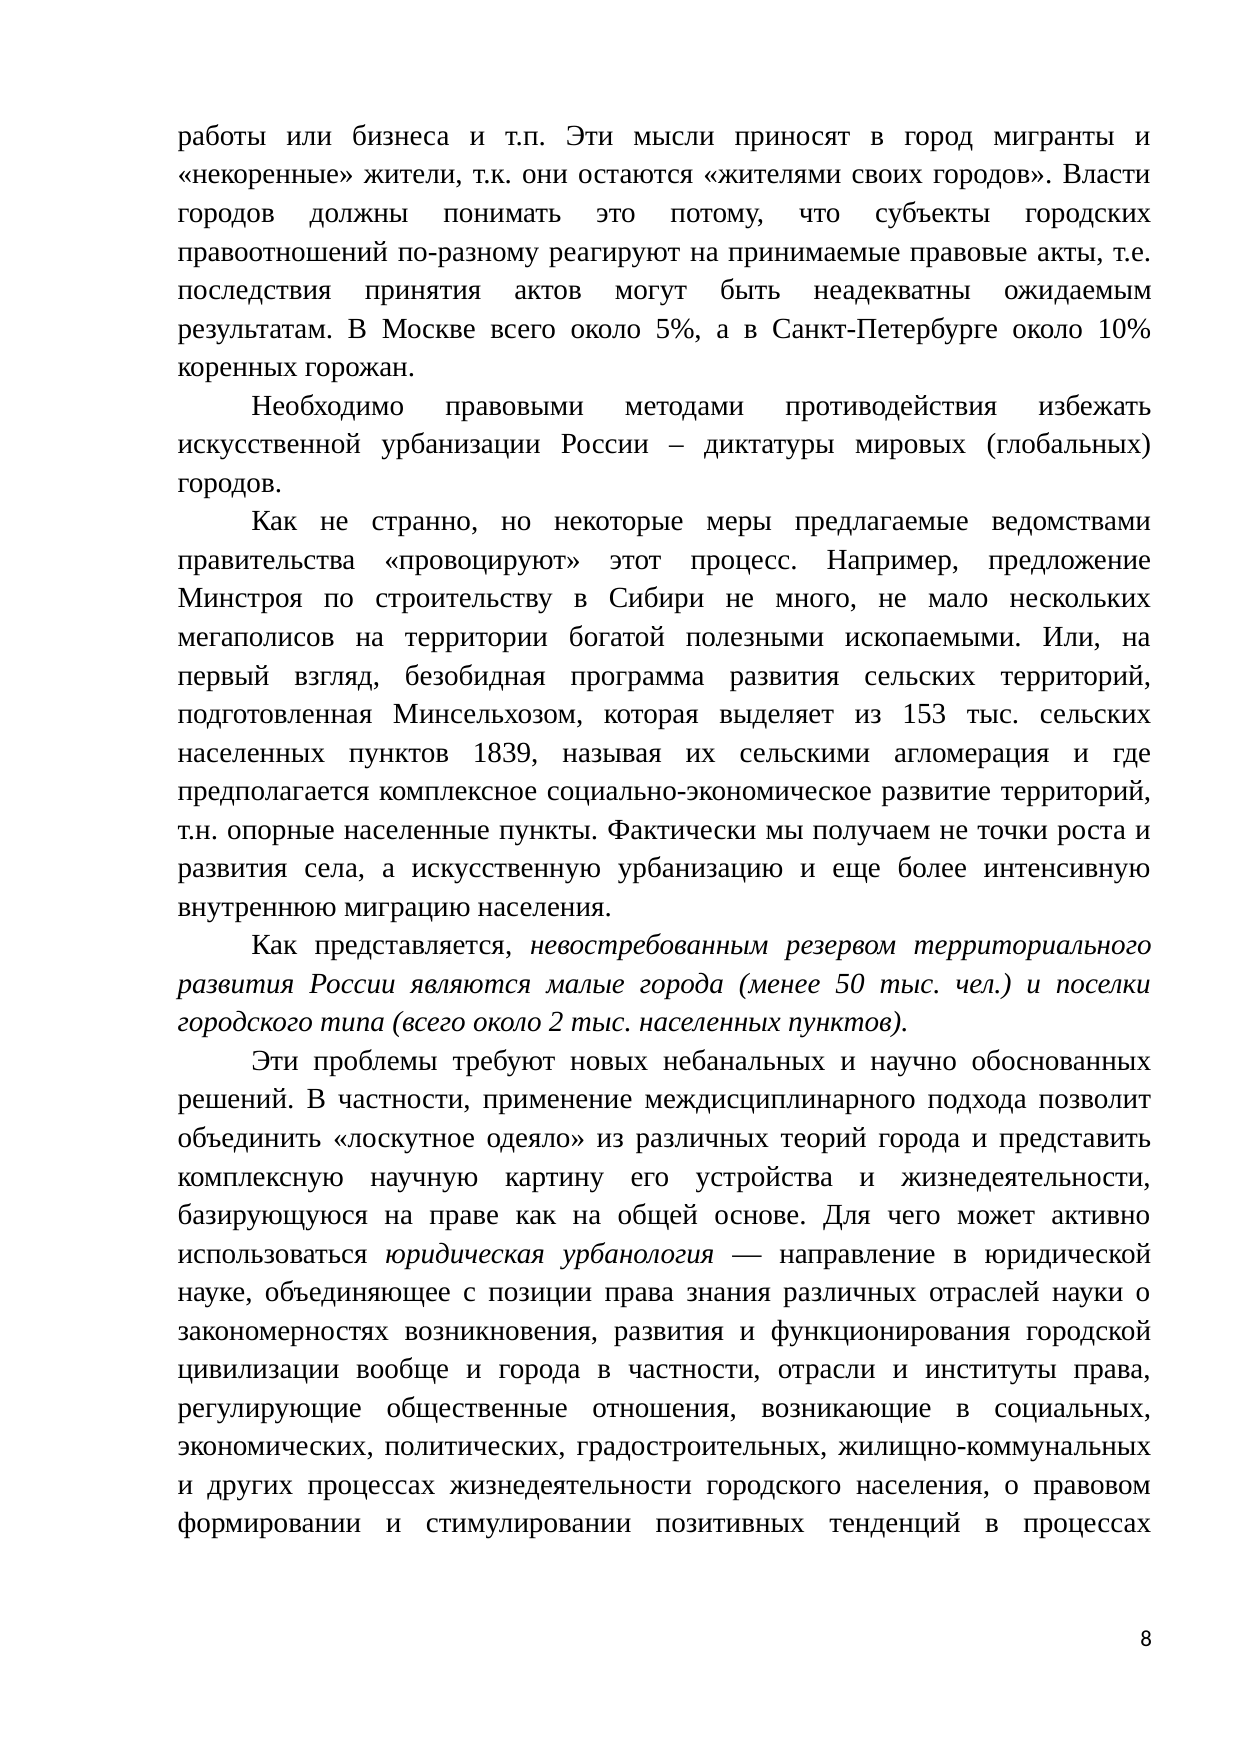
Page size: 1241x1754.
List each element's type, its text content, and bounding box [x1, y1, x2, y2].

text Необходимо правовыми методами противодействия избежать искусственной урбанизации России – диктатуры мировых (глобальных) городов. [177, 388, 1152, 498]
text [177, 1043, 1152, 1539]
text Как не странно, но некоторые меры предлагаемые ведомствами правительства «провоцируют» этот процесс. Например, предложение Минстроя по строительству в Сибири не много, не мало нескольких мегаполисов на территории богатой полезными ископаемыми. Или, на первый взгляд, безобидная программа развития сельских территорий, подготовленная Минсельхозом, которая выделяет из 153 тыс. сельских населенных пунктов 1839, называя их сельскими агломерация и где предполагается комплексное социально-экономическое развитие территорий, т.н. опорные населенные пункты. Фактически мы получаем не точки роста и развития села, а искусственную урбанизацию и еще более интенсивную внутреннюю миграцию населения. [177, 503, 1152, 922]
text Как представляется, невостребованным резервом территориального развития России являются малые города (менее 50 тыс. чел.) и поселки городского типа (всего около 2 тыс. населенных пунктов). [177, 927, 1152, 1038]
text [177, 118, 1152, 383]
